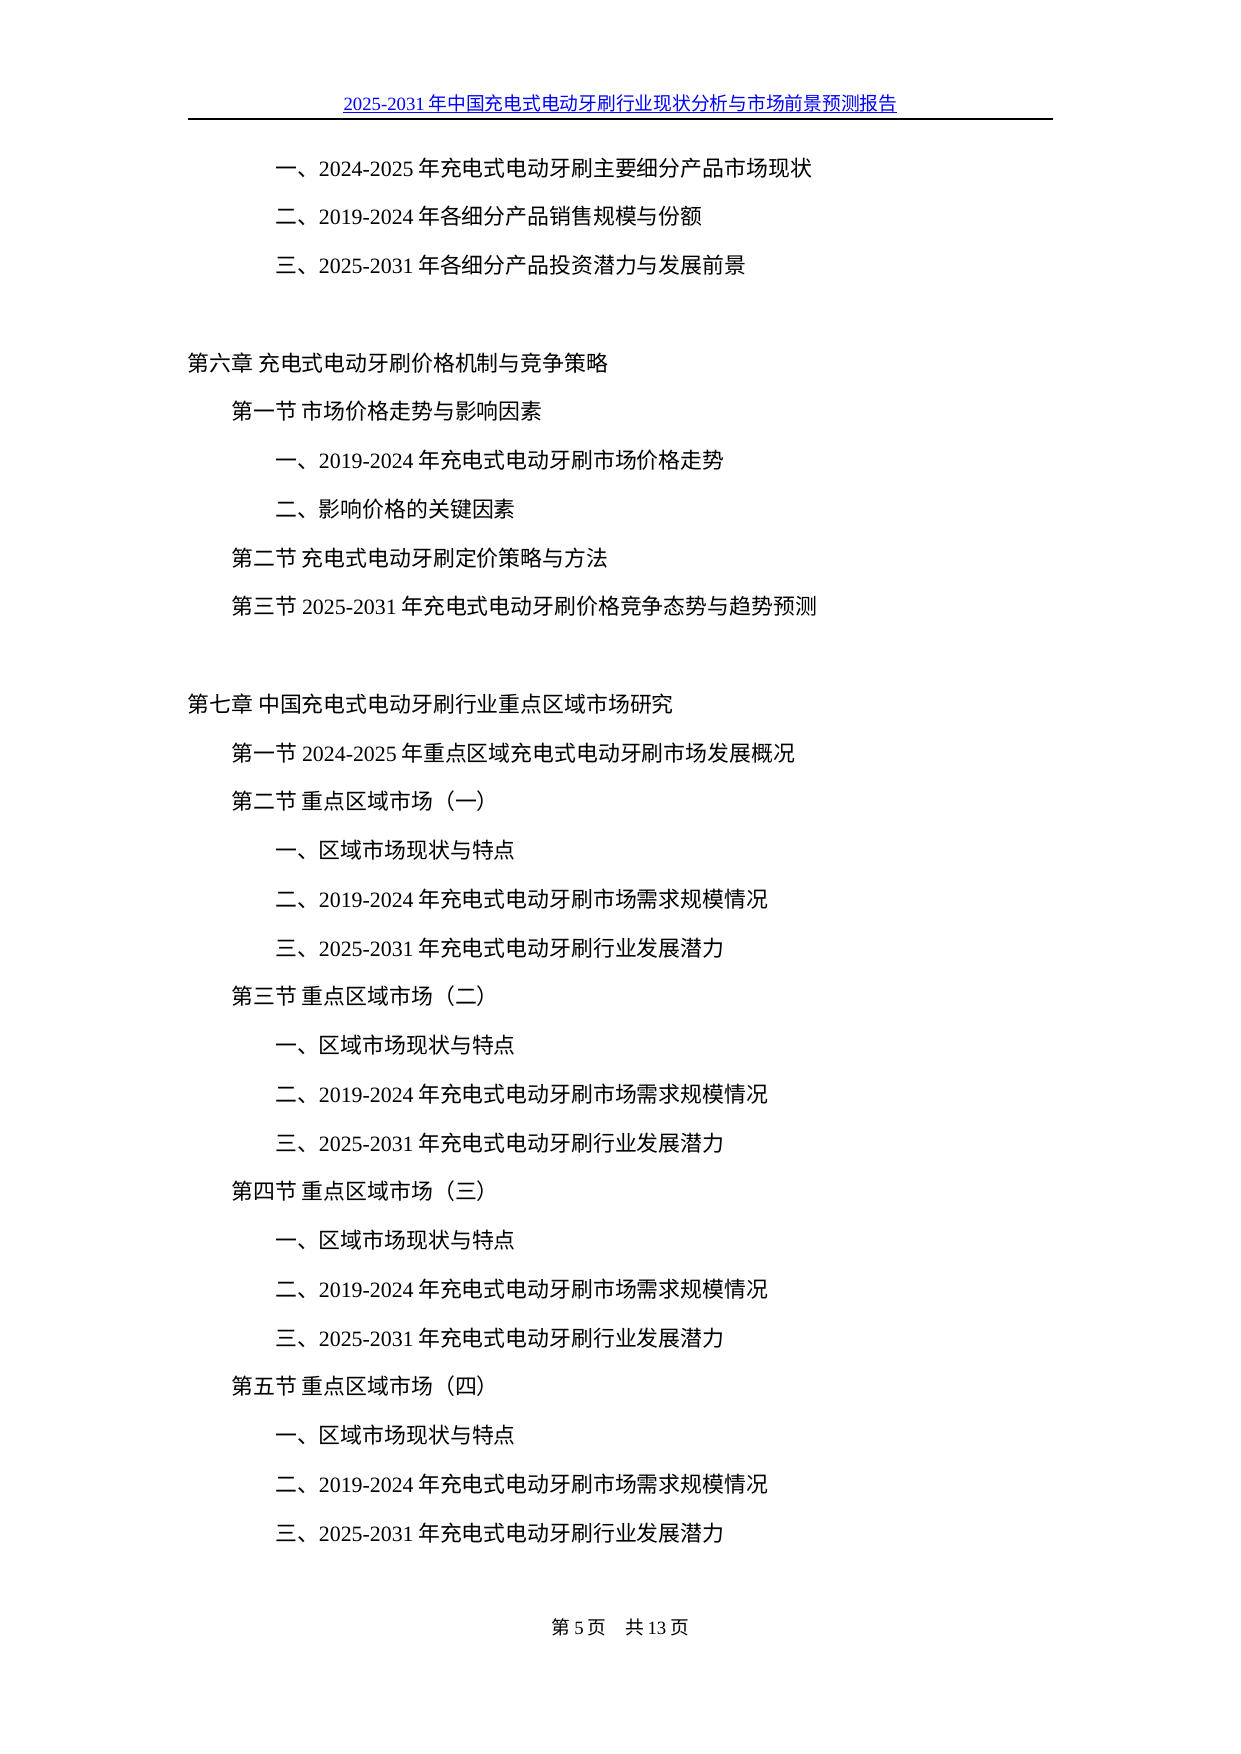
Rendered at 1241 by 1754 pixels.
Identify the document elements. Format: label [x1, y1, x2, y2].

text [187, 150, 1053, 1548]
